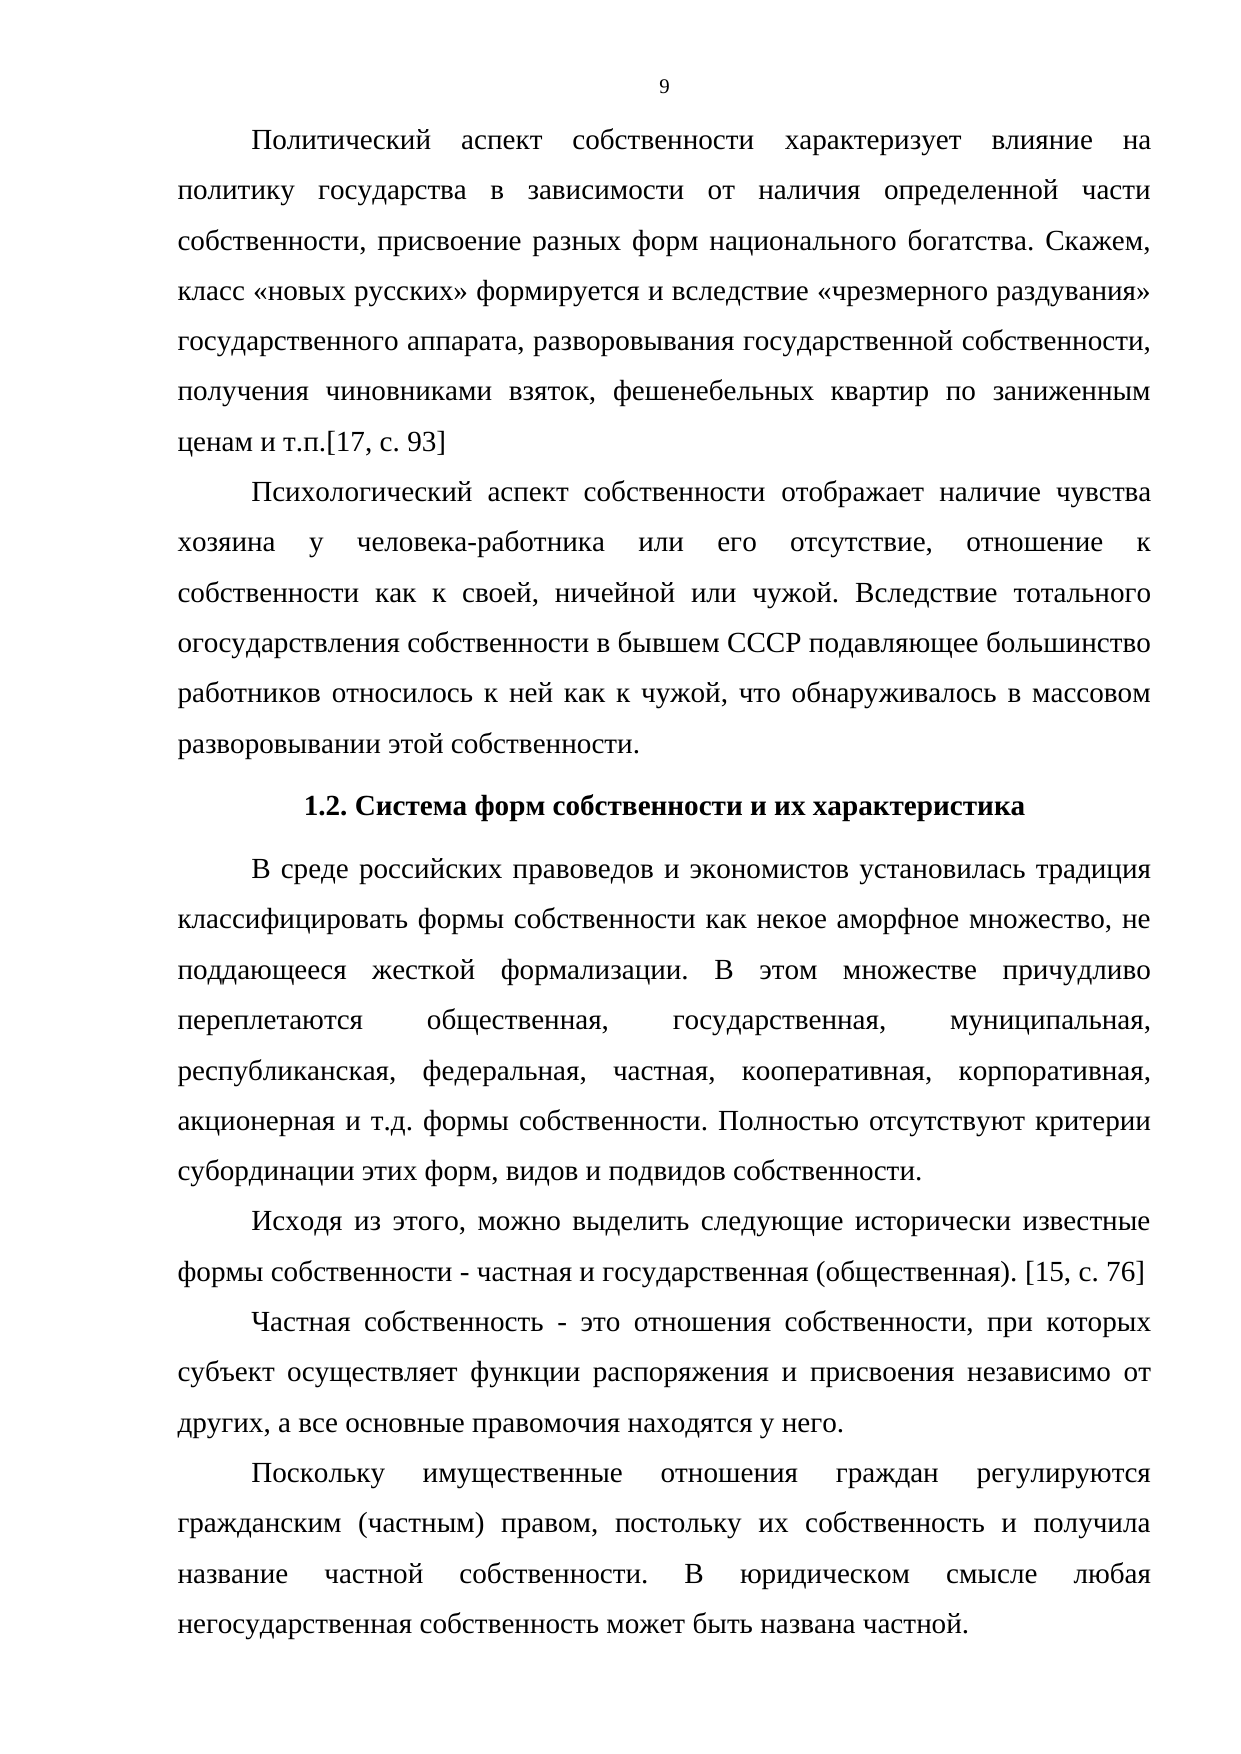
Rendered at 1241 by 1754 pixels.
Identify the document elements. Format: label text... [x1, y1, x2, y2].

text Частная собственность - это отношения собственности, при которых субъект осуществляет функции распоряжения и присвоения независимо от других, а все основные правомочия находятся у него. [177, 1304, 1152, 1438]
text Психологический аспект собственности отображает наличие чувства хозяина у человека-работника или его отсутствие, отношение к собственности как к своей, ничейной или чужой. Вследствие тотального огосударствления собственности в бывшем СССР подавляющее большинство работников относилось к ней как к чужой, что обнаруживалось в массовом разворовывании этой собственности. [177, 474, 1152, 759]
text Политический аспект собственности характеризует влияние на политику государства в зависимости от наличия определенной части собственности, присвоение разных форм национального богатства. Скажем, класс «новых русских» формируется и вследствие «чрезмерного раздувания» государственного аппарата, разворовывания государственной собственности, получения чиновниками взяток, фешенебельных квартир по заниженным ценам и т.п.[17, с. 93] [177, 122, 1152, 457]
text Исходя из этого, можно выделить следующие исторически известные формы собственности - частная и государственная (общественная). [15, с. 76] [177, 1203, 1152, 1287]
subtitle 1.2. Система форм собственности и их характеристика [177, 788, 1152, 822]
text В среде российских правоведов и экономистов установилась традиция классифицировать формы собственности как некое аморфное множество, не поддающееся жесткой формализации. В этом множестве причудливо переплетаются общественная, государственная, муниципальная, республиканская, федеральная, частная, кооперативная, корпоративная, акционерная и т.д. формы собственности. Полностью отсутствуют критерии субординации этих форм, видов и подвидов собственности. [177, 851, 1152, 1187]
text Поскольку имущественные отношения граждан регулируются гражданским (частным) правом, постольку их собственность и получила название частной собственности. В юридическом смысле любая негосударственная собственность может быть названа частной. [177, 1455, 1152, 1639]
